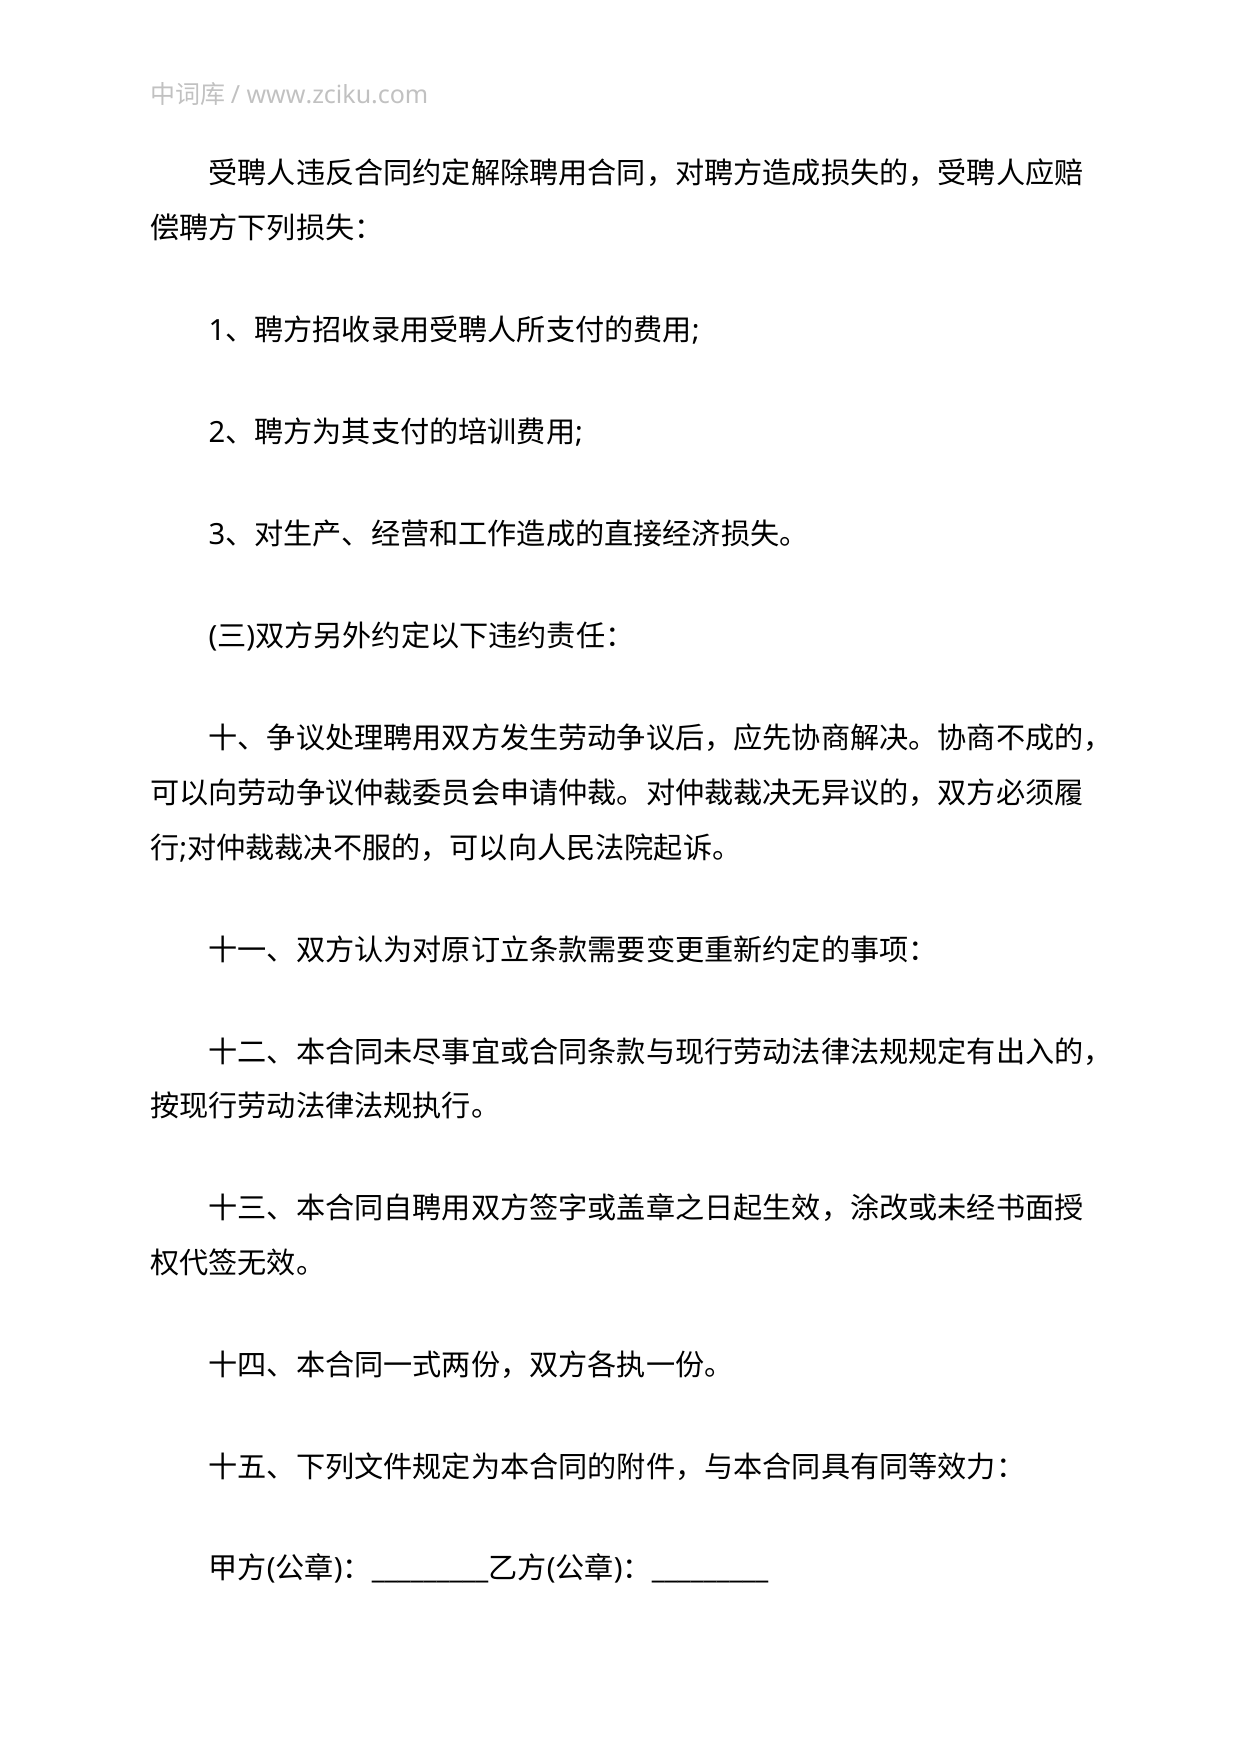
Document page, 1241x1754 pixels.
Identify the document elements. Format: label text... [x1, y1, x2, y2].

text 十五、下列文件规定为本合同的附件，与本合同具有同等效力： [150, 1443, 1090, 1486]
text 2、聘方为其支付的培训费用; [150, 409, 1090, 451]
text 甲方(公章)：_________乙方(公章)：_________ [150, 1545, 1090, 1587]
text 十二、本合同未尽事宜或合同条款与现行劳动法律法规规定有出入的，按现行劳动法律法规执行。 [150, 1028, 1090, 1125]
text 十一、双方认为对原订立条款需要变更重新约定的事项： [150, 926, 1090, 969]
text 十三、本合同自聘用双方签字或盖章之日起生效，涂改或未经书面授权代签无效。 [150, 1185, 1090, 1282]
text (三)双方另外约定以下违约责任： [150, 613, 1090, 655]
text 1、聘方招收录用受聘人所支付的费用; [150, 307, 1090, 349]
text 3、对生产、经营和工作造成的直接经济损失。 [150, 511, 1090, 553]
text 十四、本合同一式两份，双方各执一份。 [150, 1341, 1090, 1384]
text 受聘人违反合同约定解除聘用合同，对聘方造成损失的，受聘人应赔偿聘方下列损失： [150, 150, 1090, 247]
text 十、争议处理聘用双方发生劳动争议后，应先协商解决。协商不成的，可以向劳动争议仲裁委员会申请仲裁。对仲裁裁决无异议的，双方必须履行;对仲裁裁决不服的，可以向人民法院起诉。 [150, 714, 1090, 867]
